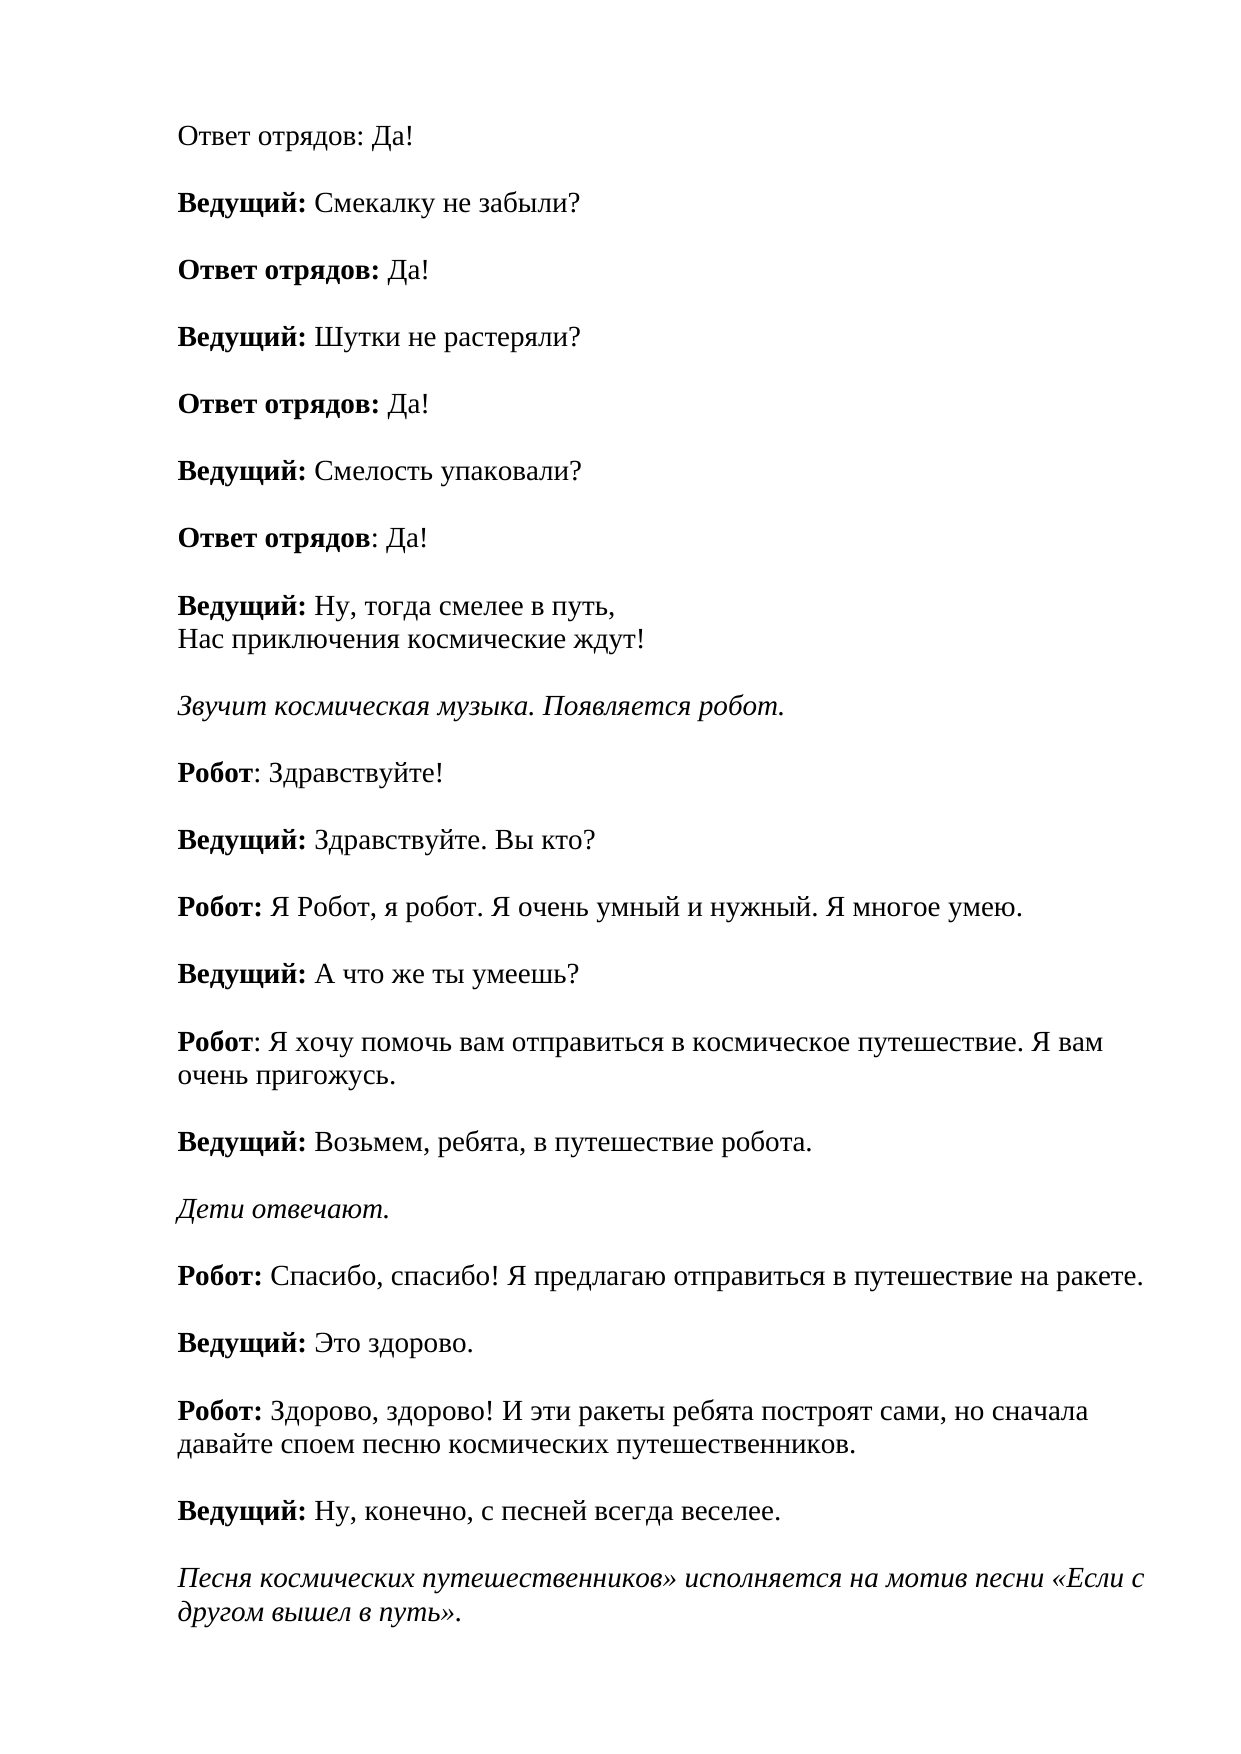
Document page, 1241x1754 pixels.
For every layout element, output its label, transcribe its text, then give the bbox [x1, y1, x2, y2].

text Песня космических путешественников» исполняется на мотив песни «Если с другом вышел в путь». [177, 1560, 1152, 1627]
text Ведущий: Это здорово. [177, 1326, 1152, 1359]
text Ответ отрядов: Да! [177, 118, 1152, 152]
text Нас приключения космические ждут! [177, 621, 1152, 655]
text Ведущий: Смекалку не забыли? [177, 185, 1152, 219]
text Робот: Здорово, здорово! И эти ракеты ребята построят сами, но сначала давайте споем песню космических путешественников. [177, 1393, 1152, 1460]
text Ведущий: Смелость упаковали? [177, 453, 1152, 487]
text Робот: Здравствуйте! [177, 755, 1152, 789]
text Звучит космическая музыка. Появляется робот. [177, 688, 1152, 722]
text Ведущий: Шутки не растеряли? [177, 319, 1152, 353]
text Ведущий: Здравствуйте. Вы кто? [177, 822, 1152, 856]
text Робот: Я хочу помочь вам отправиться в космическое путешествие. Я вам очень пригожусь. [177, 1024, 1152, 1091]
text Ответ отрядов: Да! [177, 521, 1152, 554]
text Робот: Я Робот, я робот. Я очень умный и нужный. Я многое умею. [177, 889, 1152, 923]
text Ответ отрядов: Да! [177, 252, 1152, 286]
text Ведущий: Ну, конечно, с песней всегда веселее. [177, 1493, 1152, 1527]
text Дети отвечают. [177, 1191, 1152, 1225]
text Робот: Спасибо, спасибо! Я предлагаю отправиться в путешествие на ракете. [177, 1258, 1152, 1292]
text Ведущий: Возьмем, ребята, в путешествие робота. [177, 1124, 1152, 1158]
text Ведущий: Ну, тогда смелее в путь, [177, 588, 1152, 621]
text Ответ отрядов: Да! [177, 386, 1152, 420]
text Ведущий: А что же ты умеешь? [177, 957, 1152, 990]
